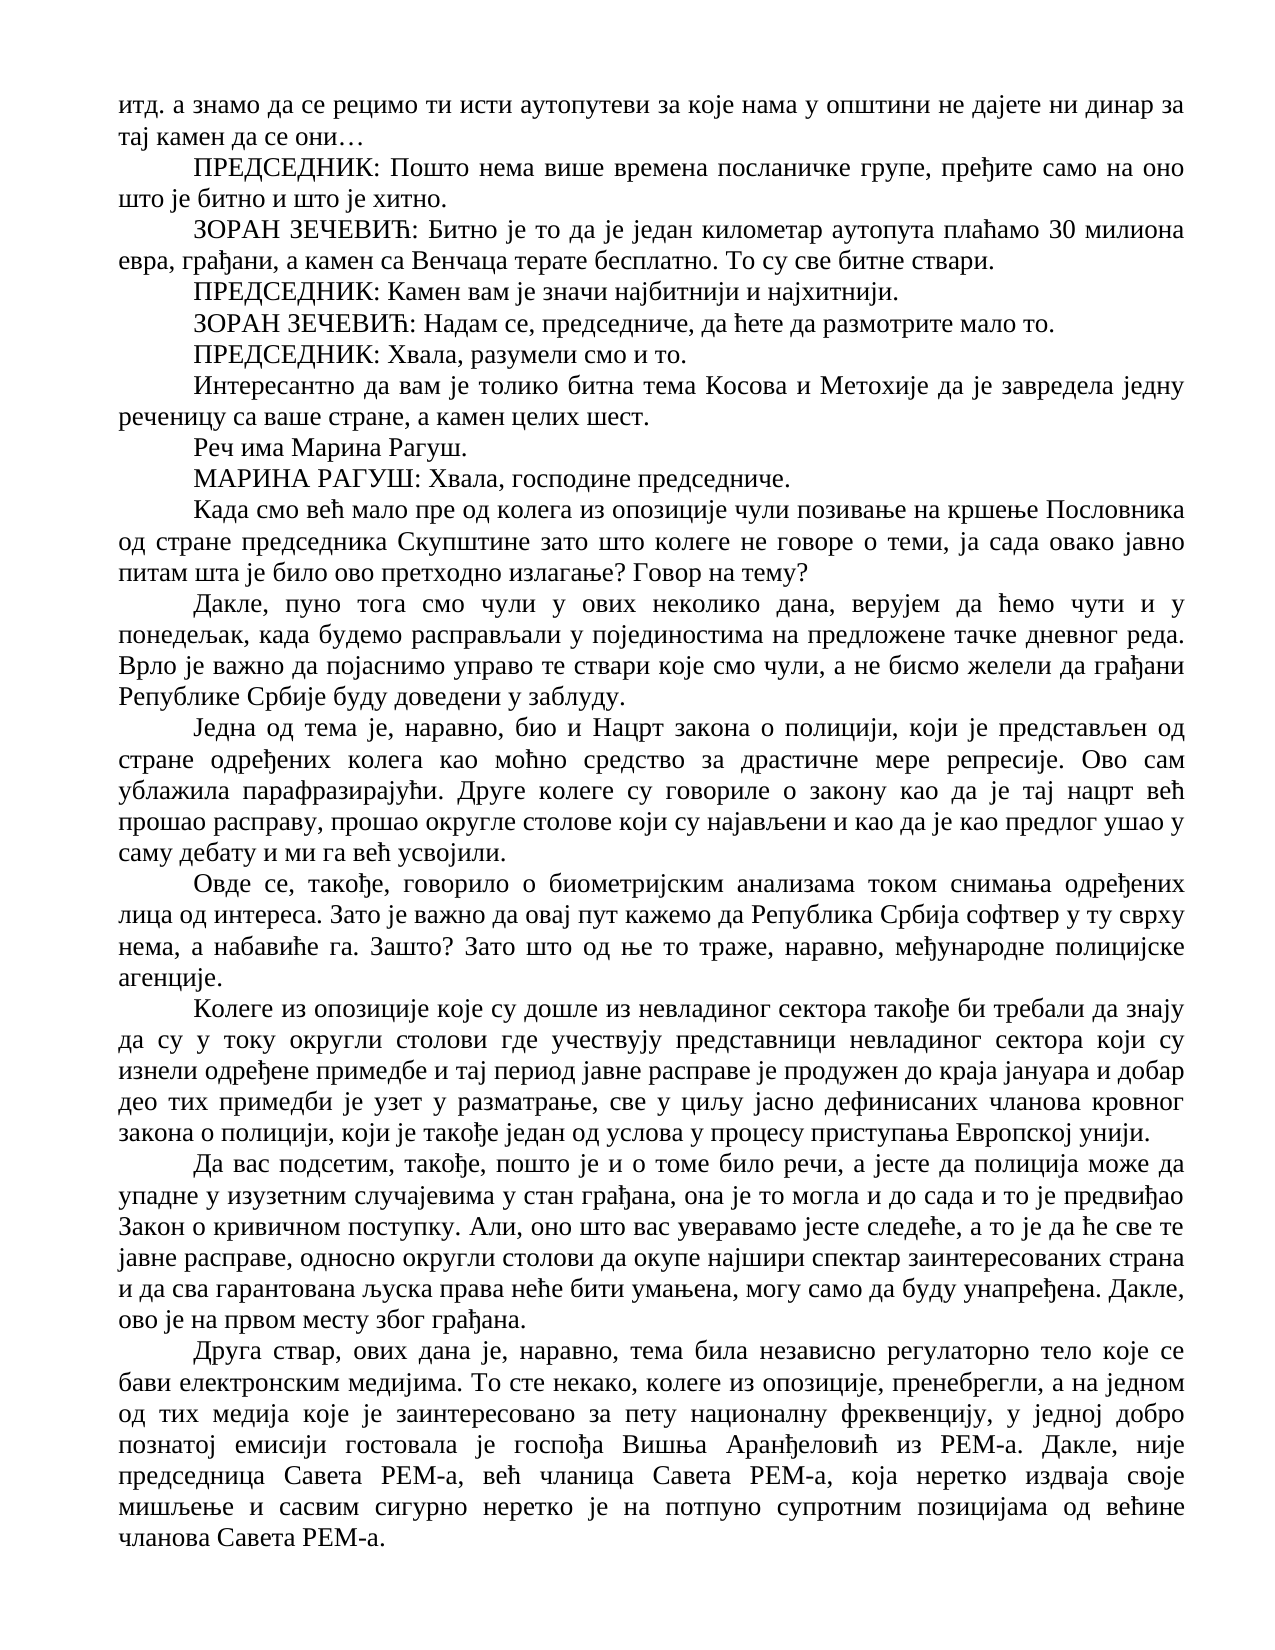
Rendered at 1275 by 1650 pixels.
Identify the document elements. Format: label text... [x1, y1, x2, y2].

text ПРЕДСЕДНИК: Пошто нема више времена посланичке групе, пређите само на оно што је битно и што је хитно. [118, 151, 1186, 213]
text Када смо већ мало пре од колега из опозиције чули позивање на кршење Пословника од стране председника Скупштине зато што колеге не говоре о теми, ја сада овако јавно питам шта је било ово претходно излагање? Говор на тему? [118, 493, 1186, 587]
text Да вас подсетим, такође, пошто је и о томе било речи, а јесте да полиција може да упадне у изузетним случајевима у стан грађана, она је то могла и до сада и то је предвиђао Закон о кривичном поступку. Али, оно што вас уверавамо јесте следеће, а то је да ће све те јавне расправе, односно округли столови да окупе најшири спектар заинтересованих страна и да сва гарантована љуска права неће бити умањена, могу само да буду унапређена. Дакле, ово је на првом месту због грађана. [118, 1148, 1186, 1334]
text ПРЕДСЕДНИК: Камен вам је значи најбитнији и најхитнији. [118, 276, 1186, 307]
text ЗОРАН ЗЕЧЕВИЋ: Битно је то да је један километар аутопута плаћамо 30 милиона евра, грађани, а камен са Венчаца терате бесплатно. То су све битне ствари. [118, 213, 1186, 276]
text Једна од тема је, наравно, био и Нацрт закона о полицији, који је представљен од стране одређених колега као моћно средство за драстичне мере репресије. Ово сам ублажила парафразирајући. Друге колеге су говориле о закону као да је тај нацрт већ прошао расправу, прошао округле столове који су најављени и као да је као предлог ушао у саму дебату и ми га већ усвојили. [118, 712, 1186, 867]
text Реч има Марина Рагуш. [118, 431, 1186, 462]
text ПРЕДСЕДНИК: Хвала, разумели смо и то. [118, 338, 1186, 369]
text Дакле, пуно тога смо чули у ових неколико дана, верујем да ћемо чути и у понедељак, када будемо расправљали у појединостима на предложене тачке дневног реда. Врло је важно да појаснимо управо те ствари које смо чули, а не бисмо желели да грађани Републике Србије буду доведени у заблуду. [118, 587, 1186, 712]
text ЗОРАН ЗЕЧЕВИЋ: Надам се, председниче, да ћете да размотрите мало то. [118, 307, 1186, 338]
text Интересантно да вам је толико битна тема Косова и Метохије да је завредела једну реченицу са ваше стране, а камен целих шест. [118, 369, 1186, 431]
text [118, 89, 1186, 151]
text МАРИНА РАГУШ: Хвала, господине председниче. [118, 462, 1186, 493]
text Друга ствар, ових дана је, наравно, тема била независно регулаторно тело које се бави електронским медијима. То сте некако, колеге из опозиције, пренебрегли, а на једном од тих медија које је заинтересовано за пету националну фреквенцију, у једној добро познатој емисији гостовала је госпођа Вишња Аранђеловић из РЕМ-а. Дакле, није председница Савета РЕМ-а, већ чланица Савета РЕМ-а, која неретко издваја своје мишљење и сасвим сигурно неретко је на потпуно супротним позицијама од већине чланова Савета РЕМ-а. [118, 1334, 1186, 1552]
text Овде се, такође, говорило о биометријским анализама током снимања одређених лица од интереса. Зато је важно да овај пут кажемо да Република Србија софтвер у ту сврху нема, а набавиће га. Зашто? Зато што од ње то траже, наравно, међународне полицијске агенције. [118, 867, 1186, 992]
text Колеге из опозиције које су дошле из невладиног сектора такође би требали да знају да су у току округли столови где учествују представници невладиног сектора који су изнели одређене примедбе и тај период јавне расправе је продужен до краја јануара и добар део тих примедби је узет у разматрање, све у циљу јасно дефинисаних чланова кровног закона о полицији, који је такође један од услова у процесу приступања Европској унији. [118, 992, 1186, 1148]
